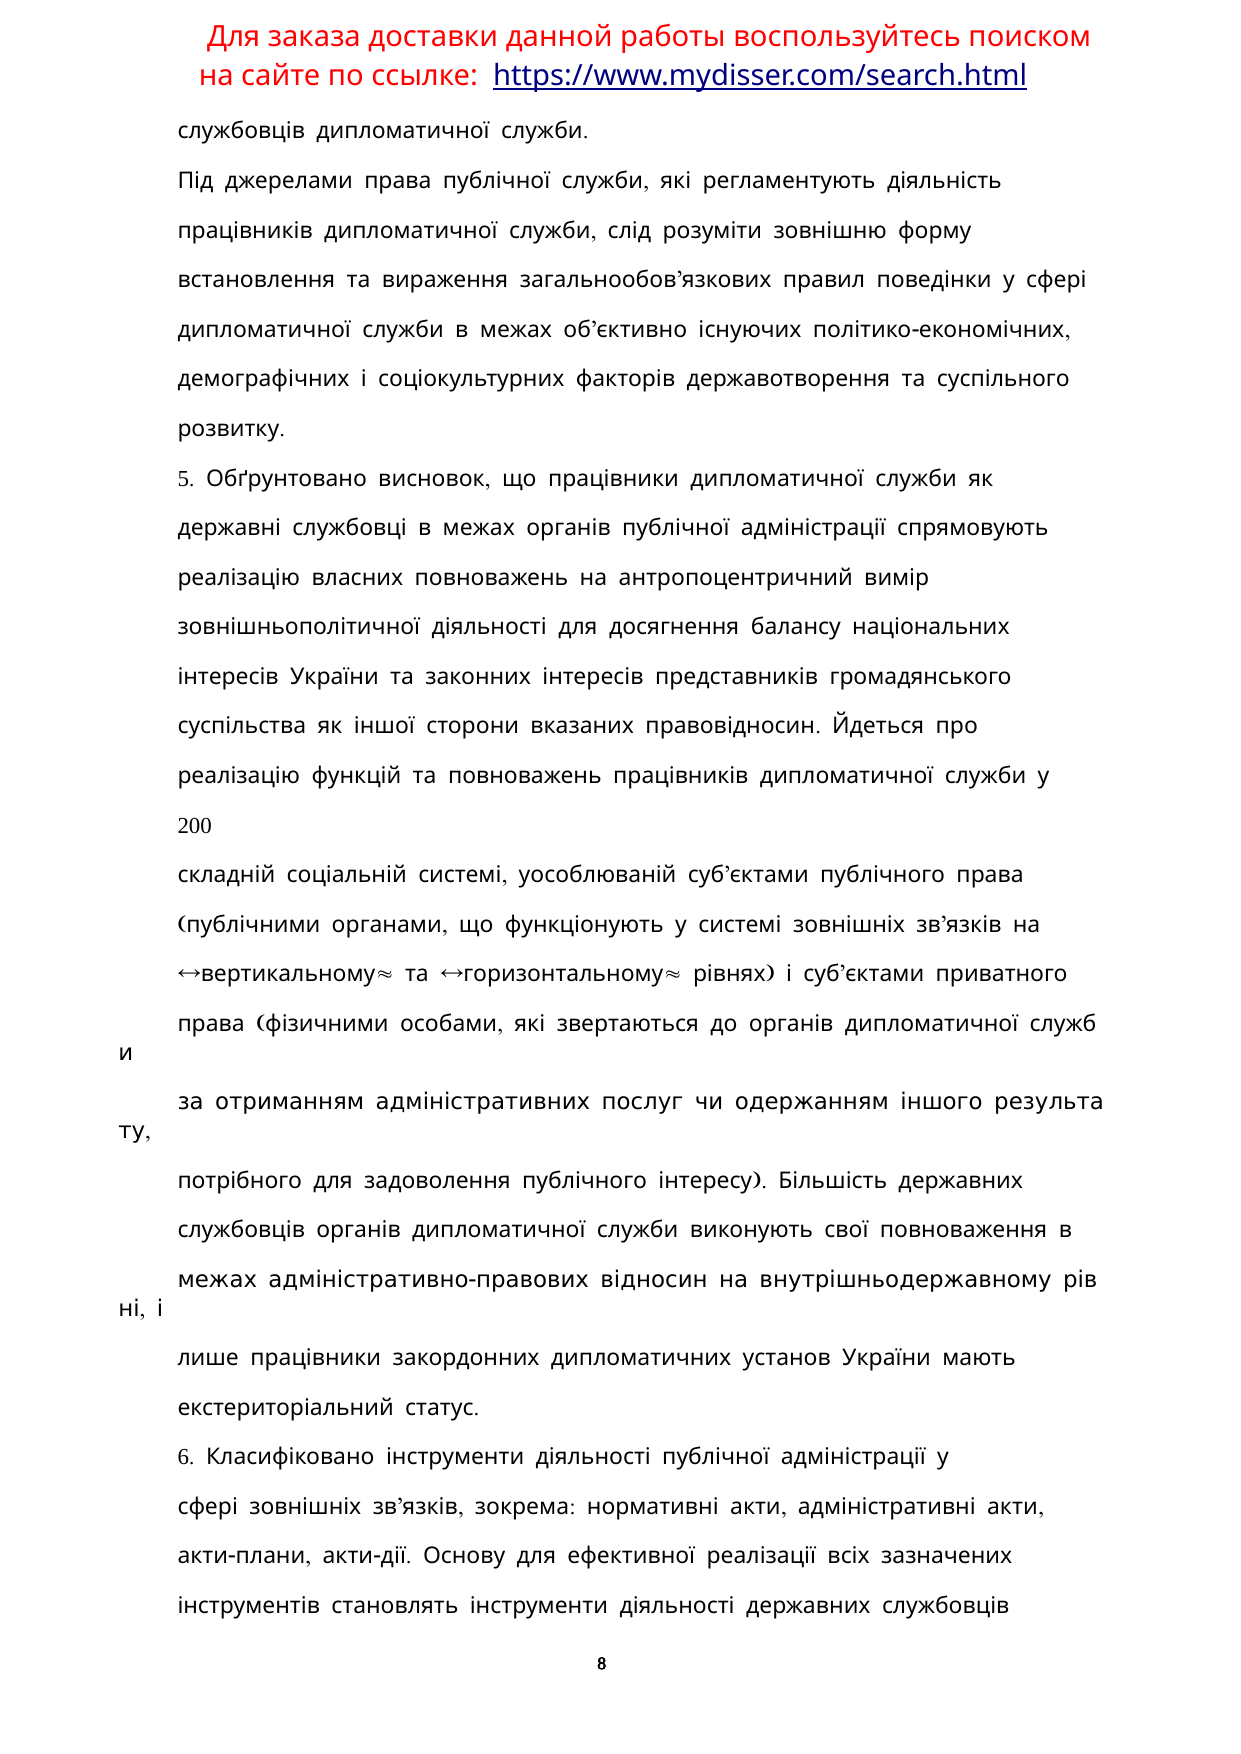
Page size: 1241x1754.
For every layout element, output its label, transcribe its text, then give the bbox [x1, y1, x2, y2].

text складнійсоціальнійсистеміуособлюванійсуб’єктамипублічногоправа [118, 859, 1107, 887]
text інструментівстановлятьінструментидіяльностідержавнихслужбовців [118, 1589, 1107, 1618]
text інтересівУкраїнитазаконнихінтересівпредставниківгромадянського [118, 660, 1107, 689]
text Обґрунтовановисновокщопрацівникидипломатичноїслужбияк [118, 462, 1107, 491]
text реалізаціюфункційтаповноваженьпрацівниківдипломатичноїслужбиу [118, 759, 1107, 788]
text державніслужбовцівмежахорганівпублічноїадміністраціїспрямовують [118, 512, 1107, 540]
text екстериторіальнийстатус [118, 1391, 1107, 1420]
text лишепрацівникизакордоннихдипломатичнихустановУкраїнимають [118, 1342, 1107, 1370]
text публічнимиорганамищофункціонуютьусистемізовнішніхзв’язківна [118, 908, 1107, 937]
text суспільстваякіншоїсторонивказанихправовідносинЙдетьсяпро [118, 710, 1107, 739]
text службовціворганівдипломатичноїслужбивиконуютьсвоїповноваженняв [118, 1214, 1107, 1242]
text службовцівдипломатичноїслужби [118, 115, 1107, 144]
text сферізовнішніхзв’язківзокреманормативніактиадміністративніакти [118, 1490, 1107, 1519]
text працівниківдипломатичноїслужбислідрозумітизовнішнюформу [118, 214, 1107, 243]
text актипланиактидіїОсновудляефективноїреалізаціївсіхзазначених [118, 1540, 1107, 1569]
text встановленнятавираженнязагальнообов’язковихправилповедінкиусфері [118, 264, 1107, 292]
text розвитку [118, 412, 1107, 441]
text потрібногодлязадоволенняпублічногоінтересуБільшістьдержавних [118, 1164, 1107, 1193]
text межахадміністративноправовихвідносиннавнутрішньодержавномурівніі [118, 1263, 1107, 1321]
text зовнішньополітичноїдіяльностідлядосягненнябалансунаціональних [118, 611, 1107, 639]
text Класифікованоінструментидіяльностіпублічноїадміністраціїу [118, 1441, 1107, 1469]
text дипломатичноїслужбивмежахоб’єктивноіснуючихполітикоекономічних [118, 313, 1107, 342]
text демографічнихісоціокультурнихфакторівдержавотвореннятасуспільного [118, 363, 1107, 392]
text правафізичнимиособамиякізвертаютьсядоорганівдипломатичноїслужби [118, 1007, 1107, 1065]
text заотриманнямадміністративнихпослугчиодержанняміншогорезультату [118, 1086, 1107, 1143]
text Підджереламиправапублічноїслужбиякірегламентуютьдіяльність [118, 164, 1107, 193]
text  [118, 809, 1107, 838]
text вертикальномутагоризонтальномурівняхісуб’єктамиприватного [118, 958, 1107, 987]
text реалізаціювласнихповноваженьнаантропоцентричнийвимір [118, 561, 1107, 590]
